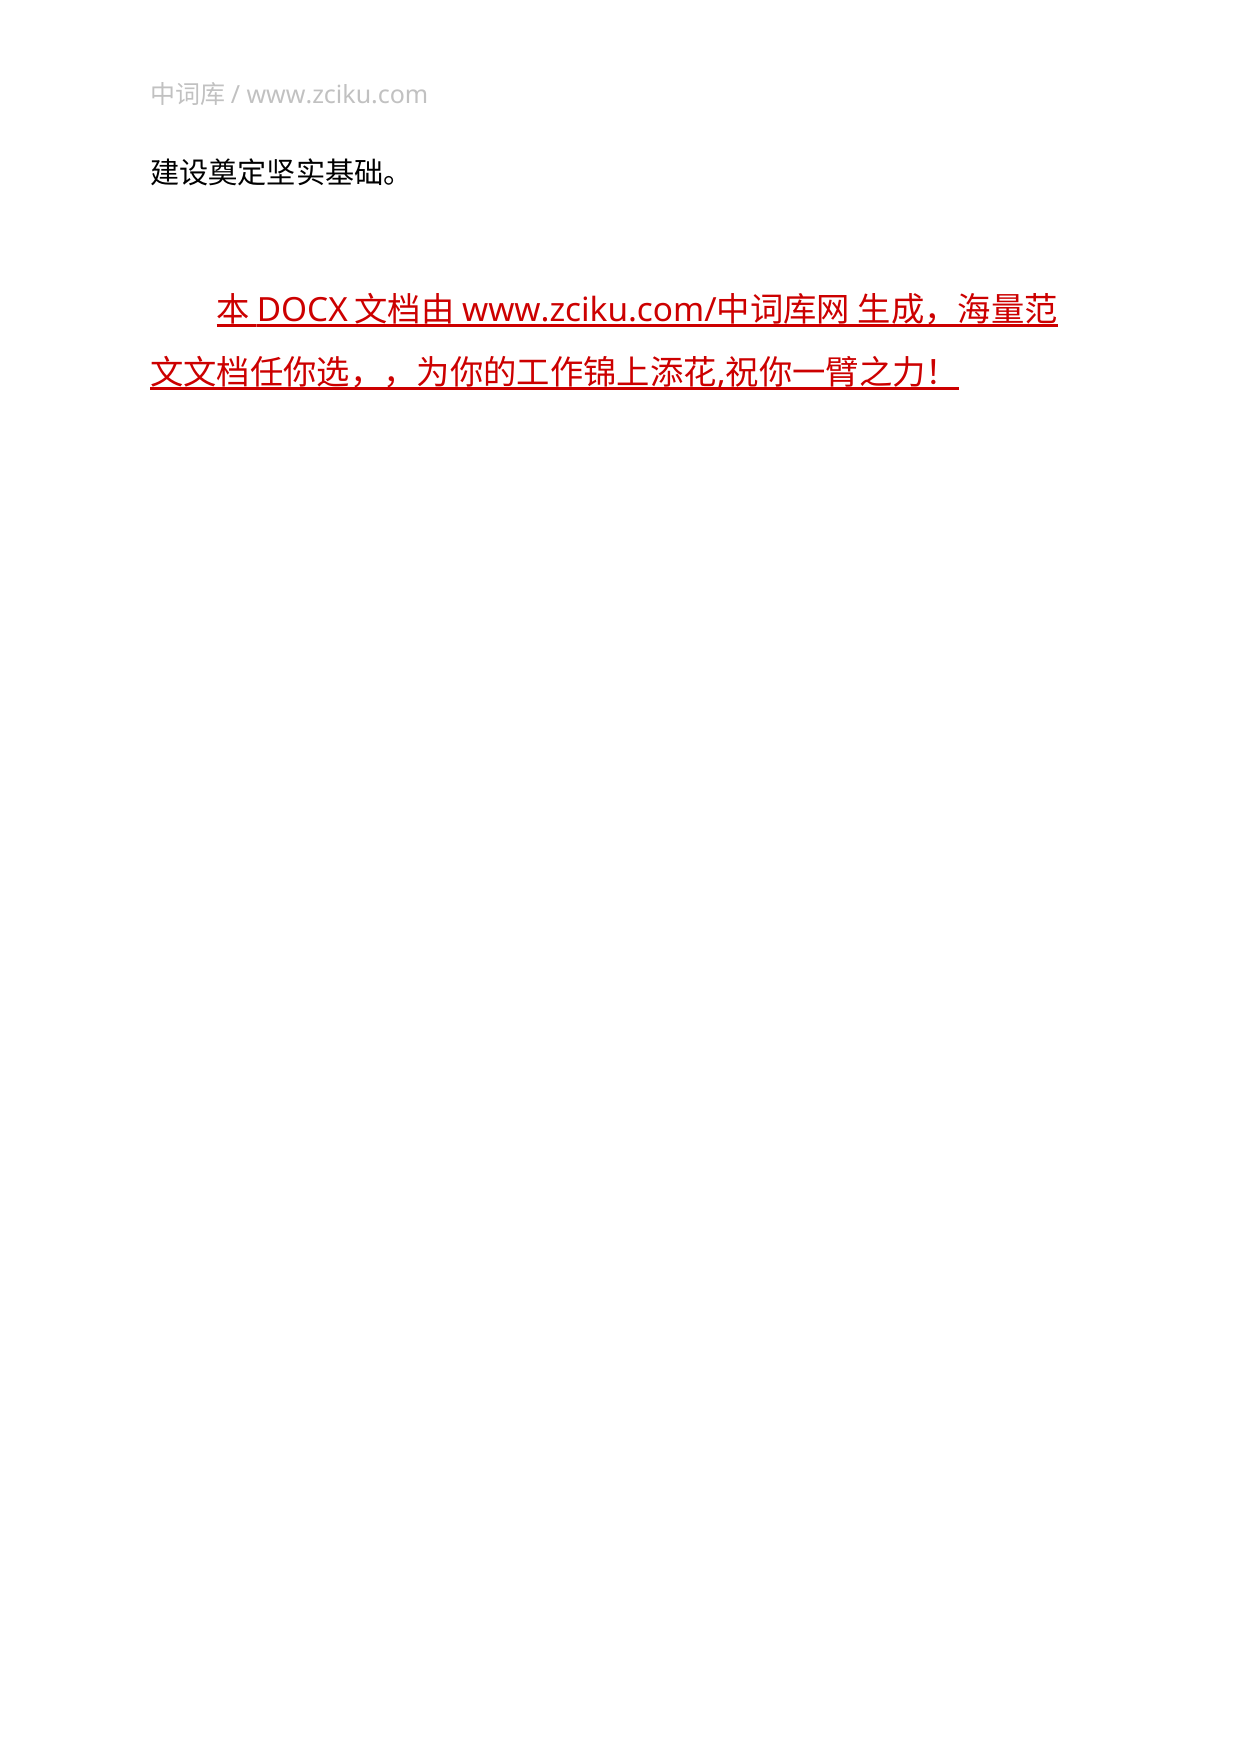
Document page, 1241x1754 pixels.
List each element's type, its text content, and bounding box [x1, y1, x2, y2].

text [150, 150, 1090, 192]
text 本DOCX文档由 www.zciku.com/中词库网 生成，海量范文文档任你选，，为你的工作锦上添花,祝你一臂之力！ [150, 283, 1090, 394]
